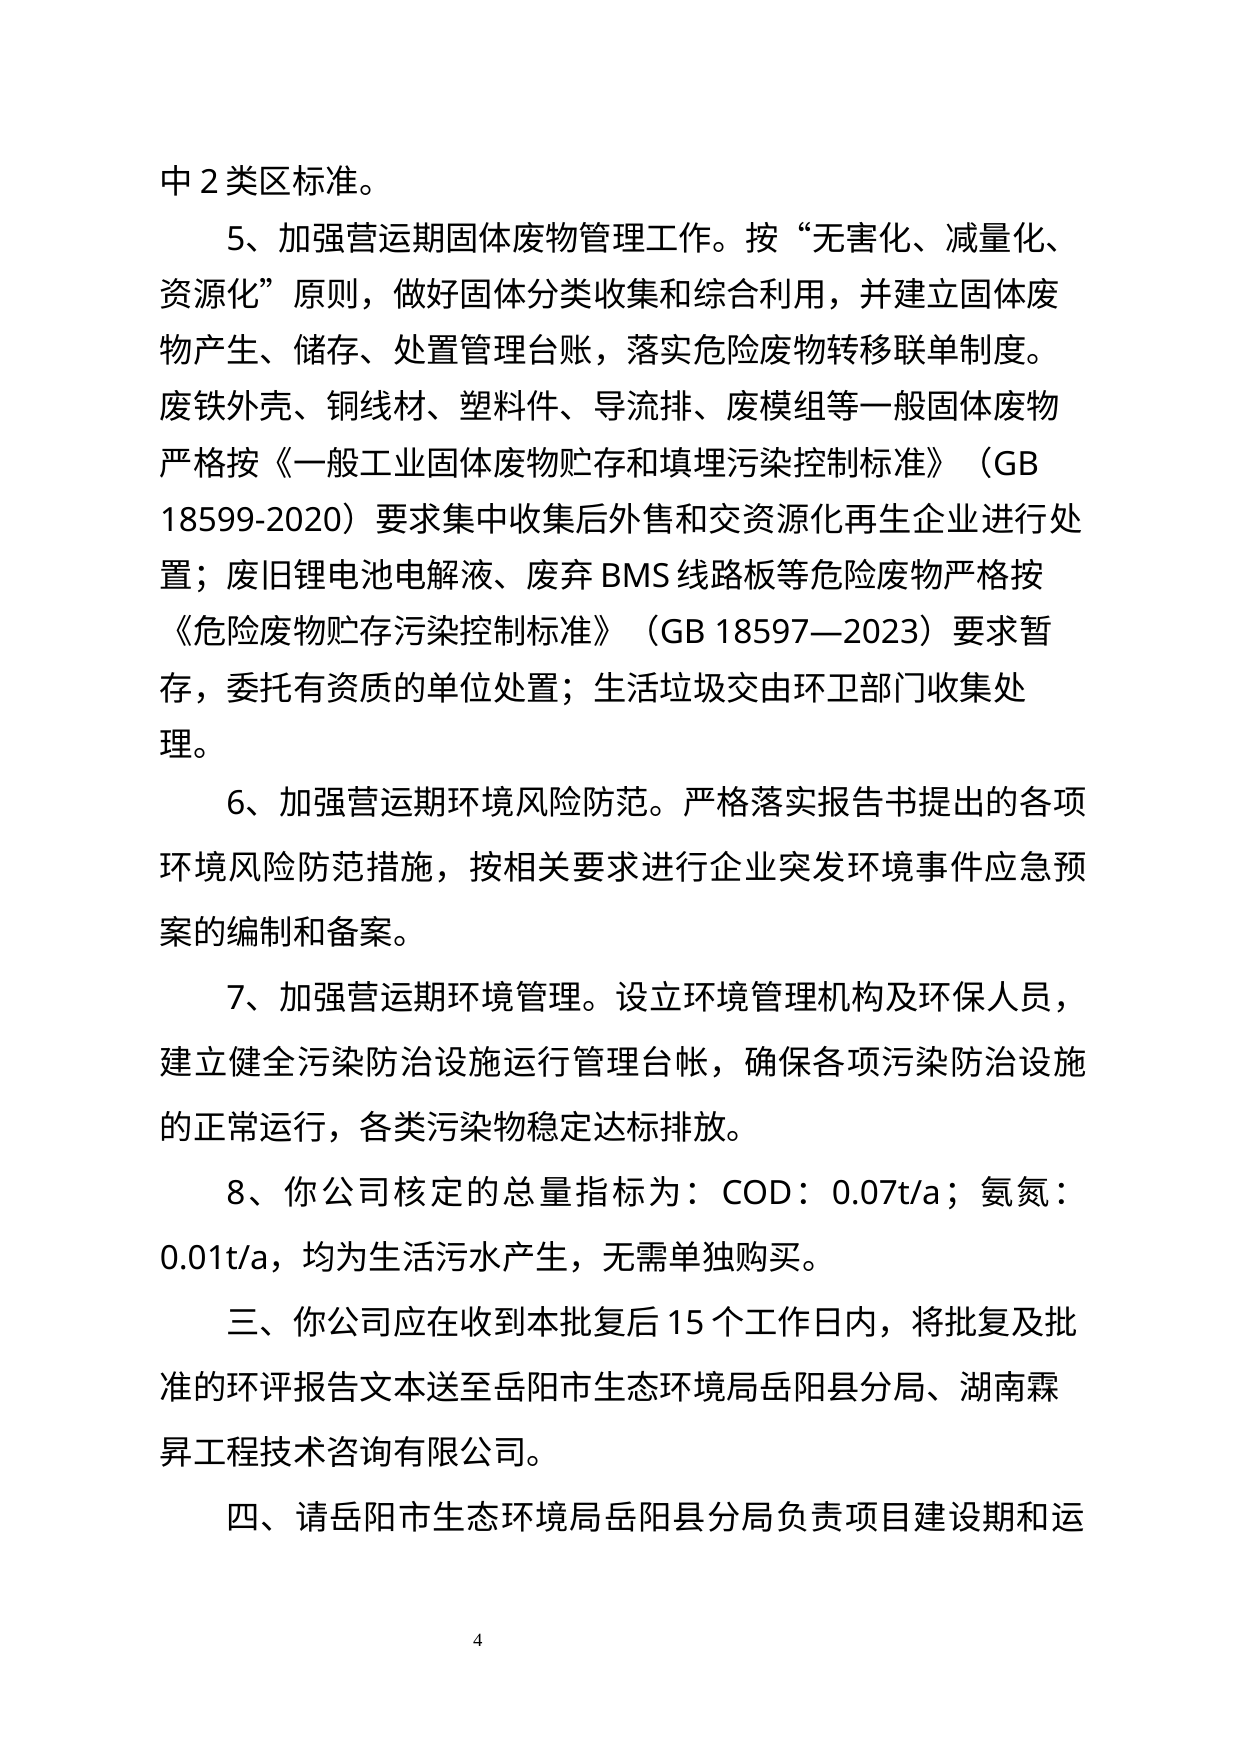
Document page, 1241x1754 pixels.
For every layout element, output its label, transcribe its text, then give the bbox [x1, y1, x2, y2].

text 三、你公司应在收到本批复后15个工作日内，将批复及批准的环评报告文本送至岳阳市生态环境局岳阳县分局、湖南霖昇工程技术咨询有限公司。 [159, 1287, 1087, 1482]
text 5、加强营运期固体废物管理工作。按“无害化、减量化、资源化”原则，做好固体分类收集和综合利用，并建立固体废物产生、储存、处置管理台账，落实危险废物转移联单制度。废铁外壳、铜线材、塑料件、导流排、废模组等一般固体废物严格按《一般工业固体废物贮存和填埋污染控制标准》（GB 18599-2020）要求集中收集后外售和交资源化再生企业进行处置；废旧锂电池电解液、废弃BMS线路板等危险废物严格按《危险废物贮存污染控制标准》（GB 18597—2023）要求暂存，委托有资质的单位处置；生活垃圾交由环卫部门收集处理。 [159, 205, 1087, 767]
text 8、你公司核定的总量指标为：COD：0.07t/a；氨氮：0.01t/a，均为生活污水产生，无需单独购买。 [159, 1157, 1087, 1287]
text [159, 149, 1087, 205]
text 7、加强营运期环境管理。设立环境管理机构及环保人员，建立健全污染防治设施运行管理台帐，确保各项污染防治设施的正常运行，各类污染物稳定达标排放。 [159, 962, 1087, 1157]
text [159, 1482, 1087, 1547]
text 6、加强营运期环境风险防范。严格落实报告书提出的各项环境风险防范措施，按相关要求进行企业突发环境事件应急预案的编制和备案。 [159, 767, 1087, 962]
